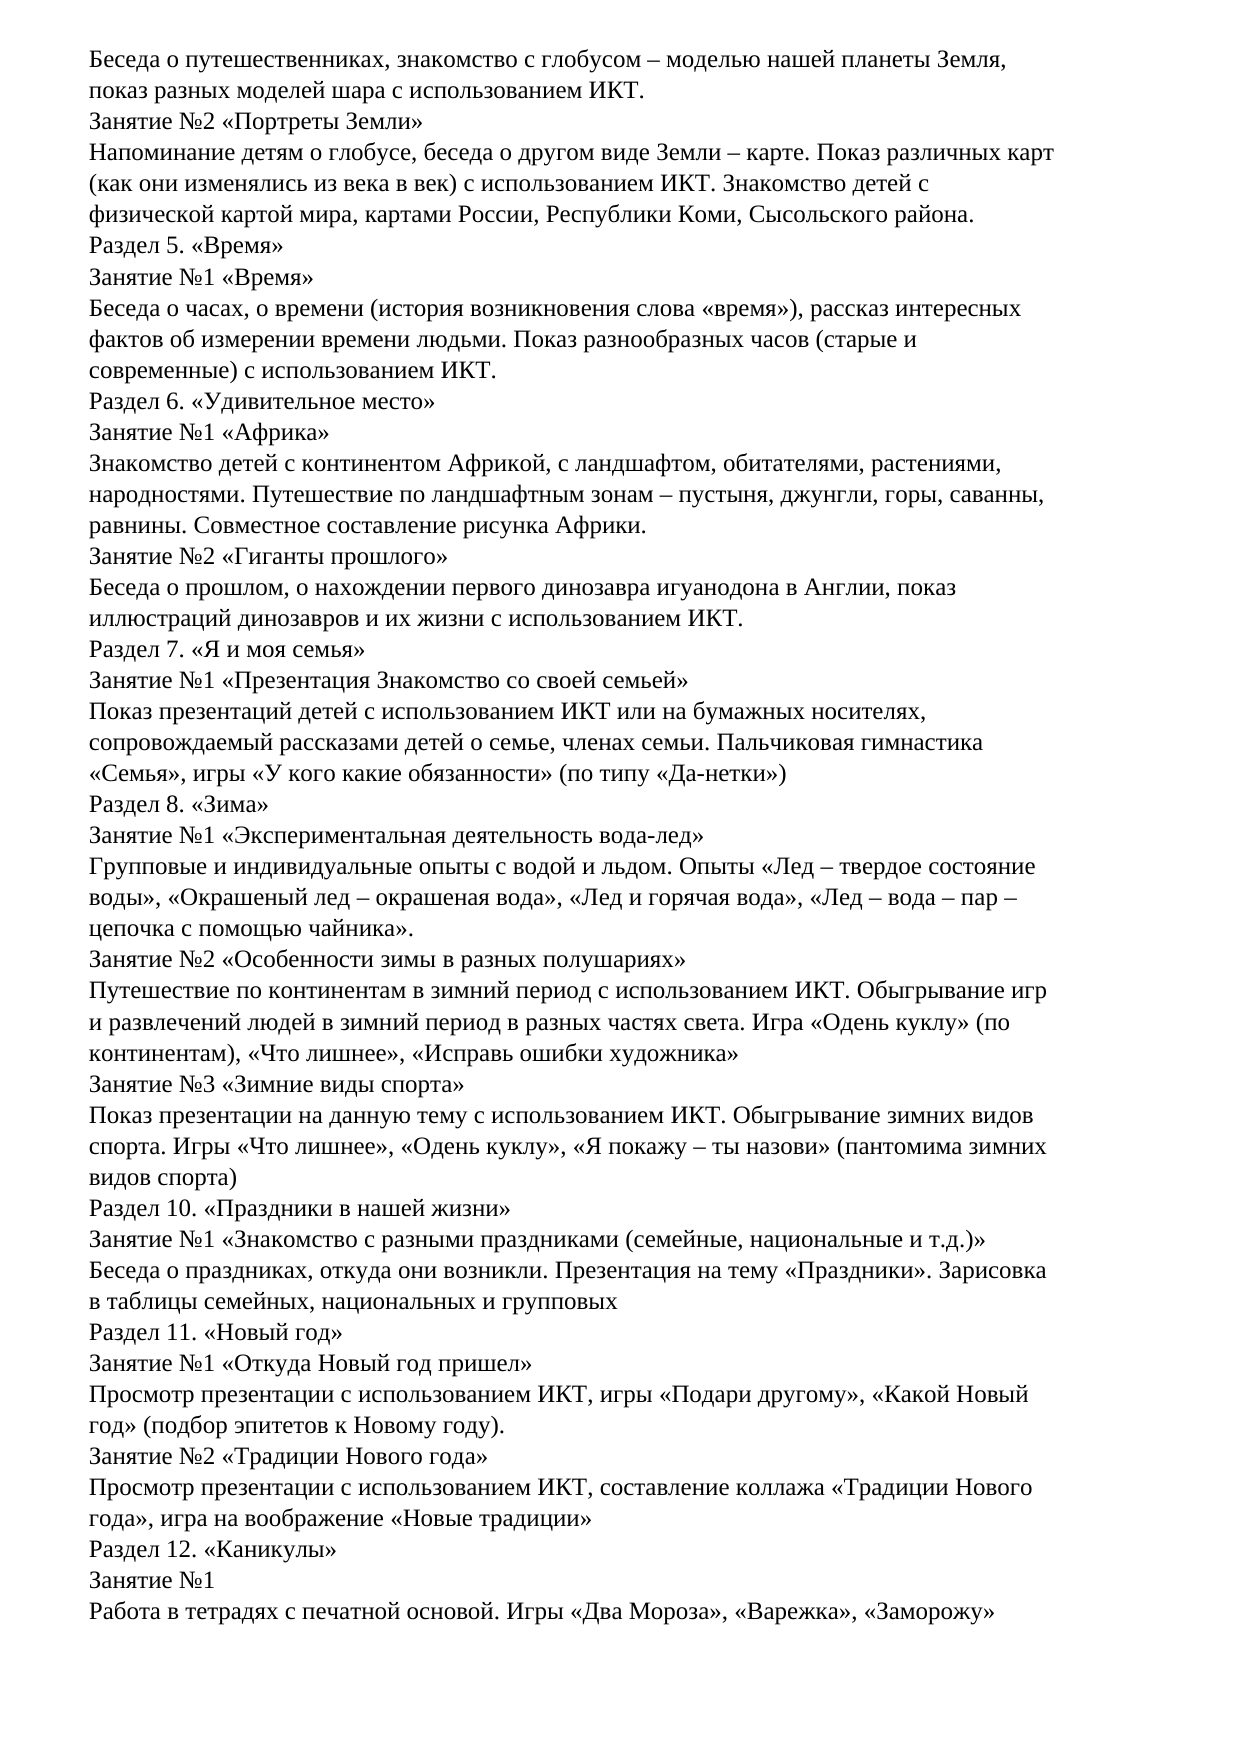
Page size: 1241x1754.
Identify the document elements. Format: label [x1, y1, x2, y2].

text [89, 44, 1152, 1625]
